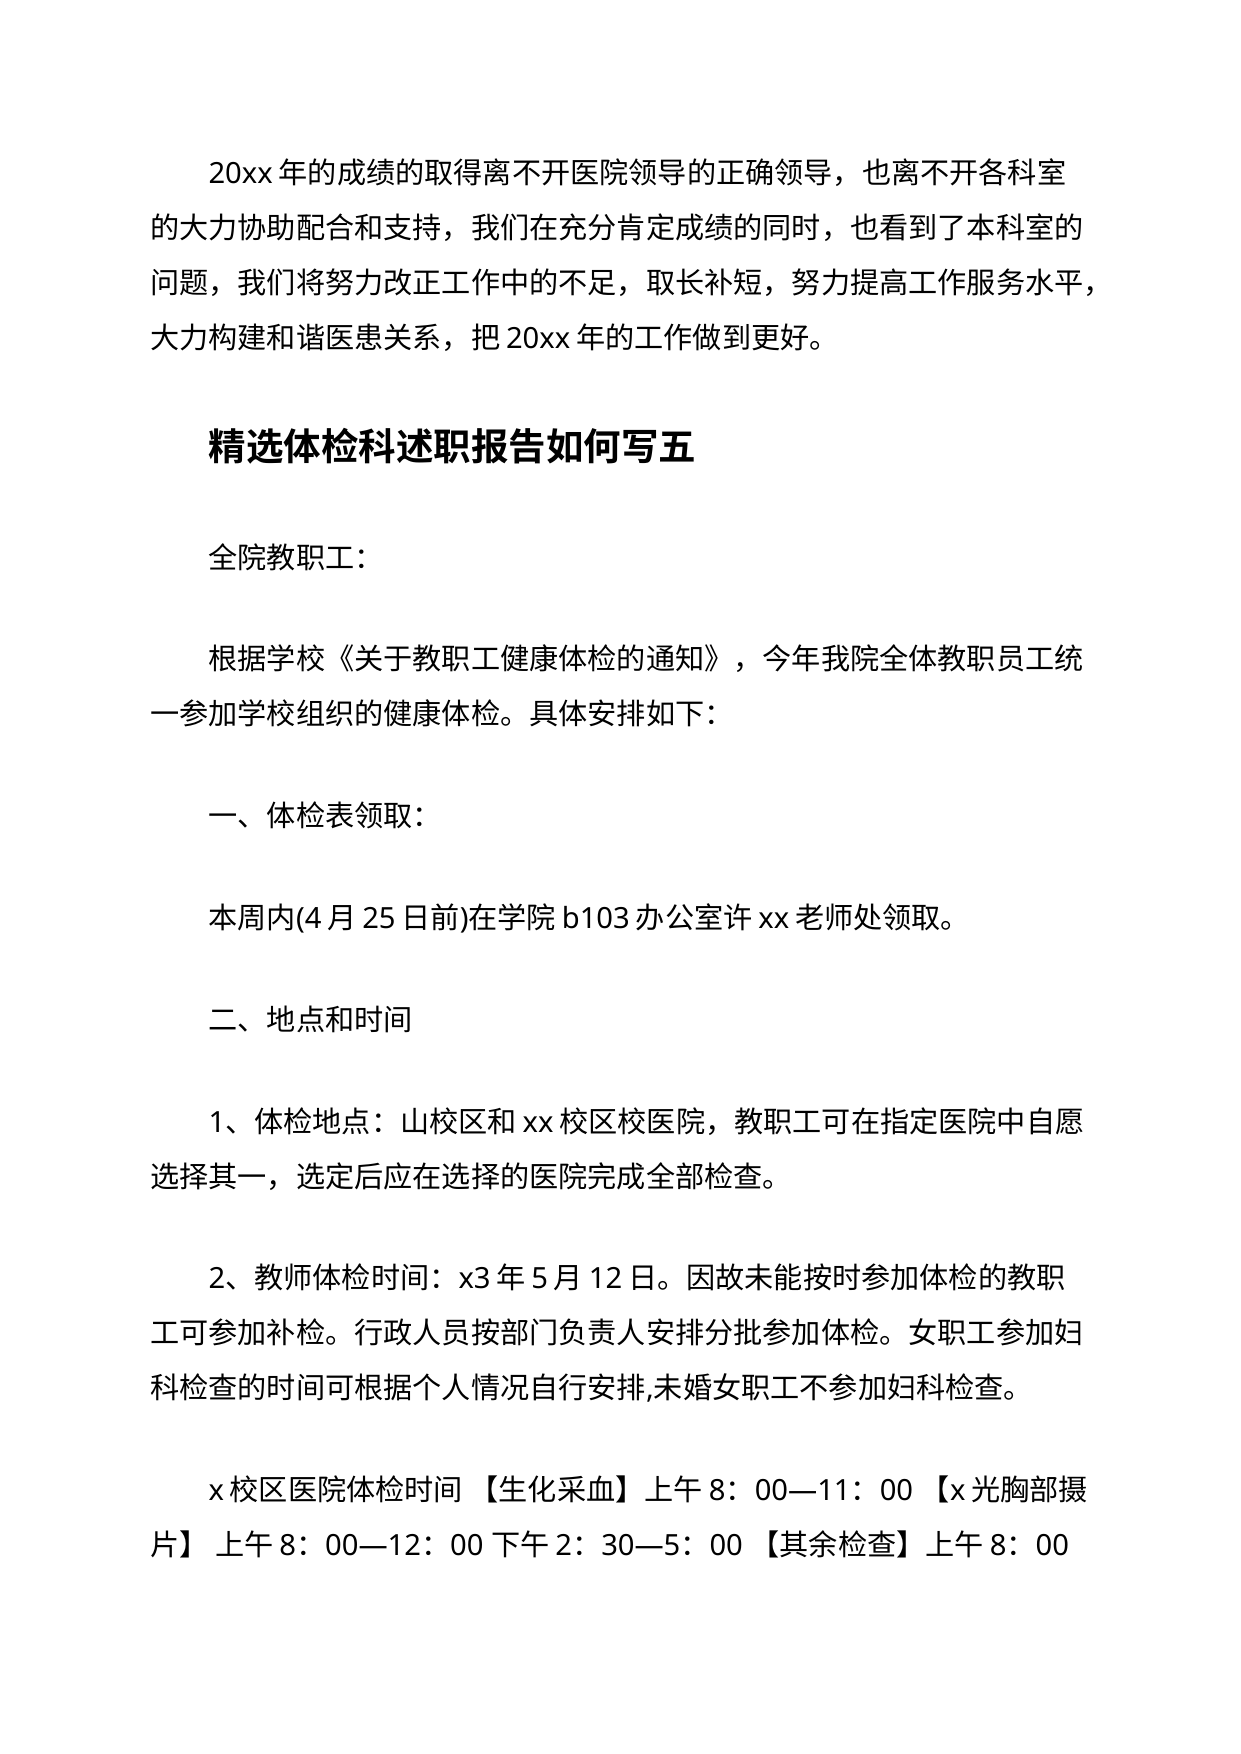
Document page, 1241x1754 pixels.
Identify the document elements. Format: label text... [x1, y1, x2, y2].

text 全院教职工： [150, 534, 1090, 576]
text 精选体检科述职报告如何写五 [150, 417, 1090, 471]
text 20xx年的成绩的取得离不开医院领导的正确领导，也离不开各科室的大力协助配合和支持，我们在充分肯定成绩的同时，也看到了本科室的问题，我们将努力改正工作中的不足，取长补短，努力提高工作服务水平，大力构建和谐医患关系，把20xx年的工作做到更好。 [150, 150, 1090, 357]
text 2、教师体检时间：x3年5月12日。因故未能按时参加体检的教职工可参加补检。行政人员按部门负责人安排分批参加体检。女职工参加妇科检查的时间可根据个人情况自行安排,未婚女职工不参加妇科检查。 [150, 1255, 1090, 1407]
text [150, 1467, 1090, 1564]
text 根据学校《关于教职工健康体检的通知》，今年我院全体教职员工统一参加学校组织的健康体检。具体安排如下： [150, 636, 1090, 733]
text 1、体检地点：山校区和xx校区校医院，教职工可在指定医院中自愿选择其一，选定后应在选择的医院完成全部检查。 [150, 1098, 1090, 1195]
text 本周内(4月25日前)在学院b103办公室许xx老师处领取。 [150, 894, 1090, 937]
text 二、地点和时间 [150, 996, 1090, 1039]
text 一、体检表领取： [150, 793, 1090, 835]
